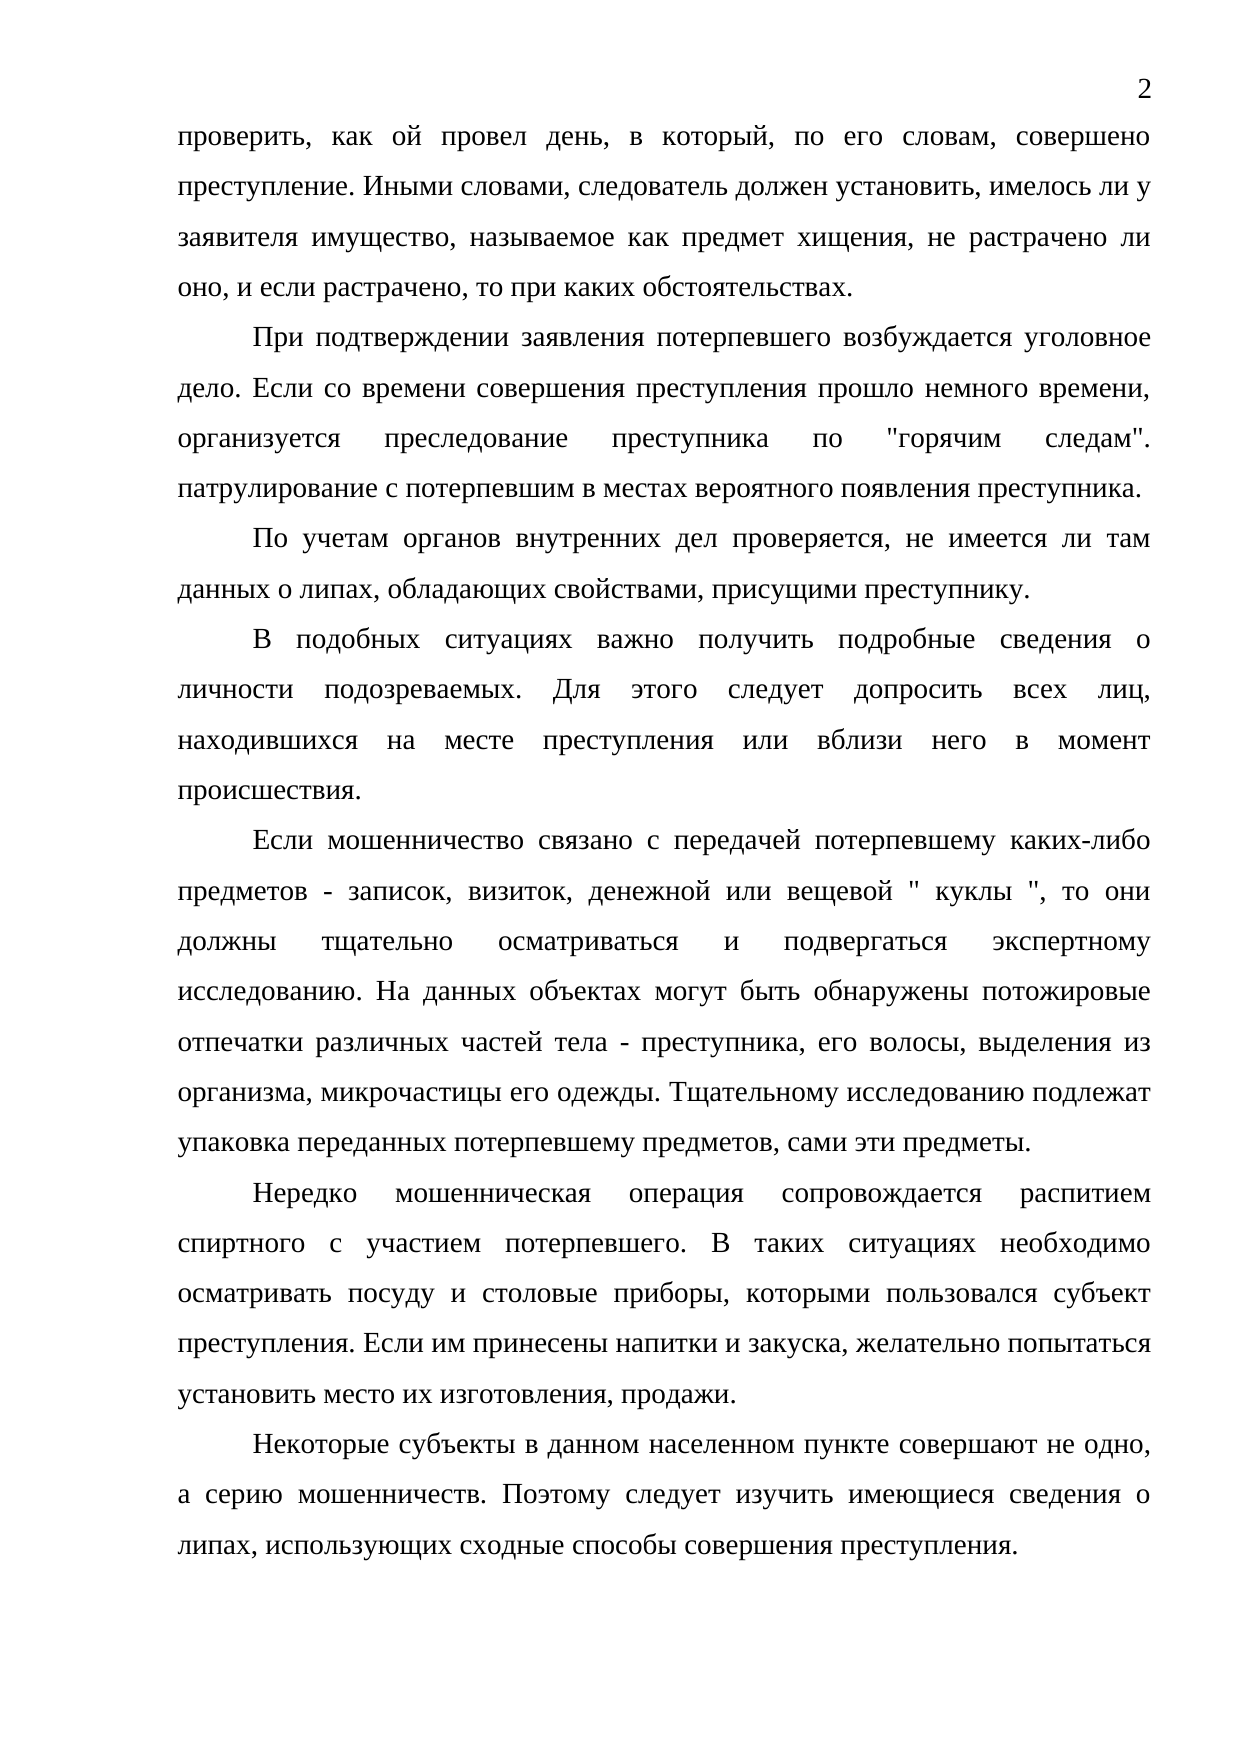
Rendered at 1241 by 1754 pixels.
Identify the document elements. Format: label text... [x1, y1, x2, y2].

text Некоторые субъекты в данном населенном пункте совершают не одно, а серию мошенничеств. Поэтому следует изучить имеющиеся сведения о липах, использующих сходные способы совершения преступления. [177, 1426, 1152, 1560]
text Если мошенничество связано с передачей потерпевшему каких-либо предметов - записок, визиток, денежной или вещевой " куклы ", то они должны тщательно осматриваться и подвергаться экспертному исследованию. На данных объектах могут быть обнаружены потожировые отпечатки различных частей тела - преступника, его волосы, выделения из организма, микрочастицы его одежды. Тщательному исследованию подлежат упаковка переданных потерпевшему предметов, сами эти предметы. [177, 822, 1152, 1158]
text При подтверждении заявления потерпевшего возбуждается уголовное дело. Если со времени совершения преступления прошло немного времени, организуется преследование преступника по "горячим следам". патрулирование с потерпевшим в местах вероятного появления преступника. [177, 319, 1152, 504]
text В подобных ситуациях важно получить подробные сведения о личности подозреваемых. Для этого следует допросить всех лиц, находившихся на месте преступления или вблизи него в момент происшествия. [177, 621, 1152, 806]
text По учетам органов внутренних дел проверяется, не имеется ли там данных о липах, обладающих свойствами, присущими преступнику. [177, 521, 1152, 604]
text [177, 118, 1152, 303]
text Нередко мошенническая операция сопровождается распитием спиртного с участием потерпевшего. В таких ситуациях необходимо осматривать посуду и столовые приборы, которыми пользовался субъект преступления. Если им принесены напитки и закуска, желательно попытаться установить место их изготовления, продажи. [177, 1175, 1152, 1409]
